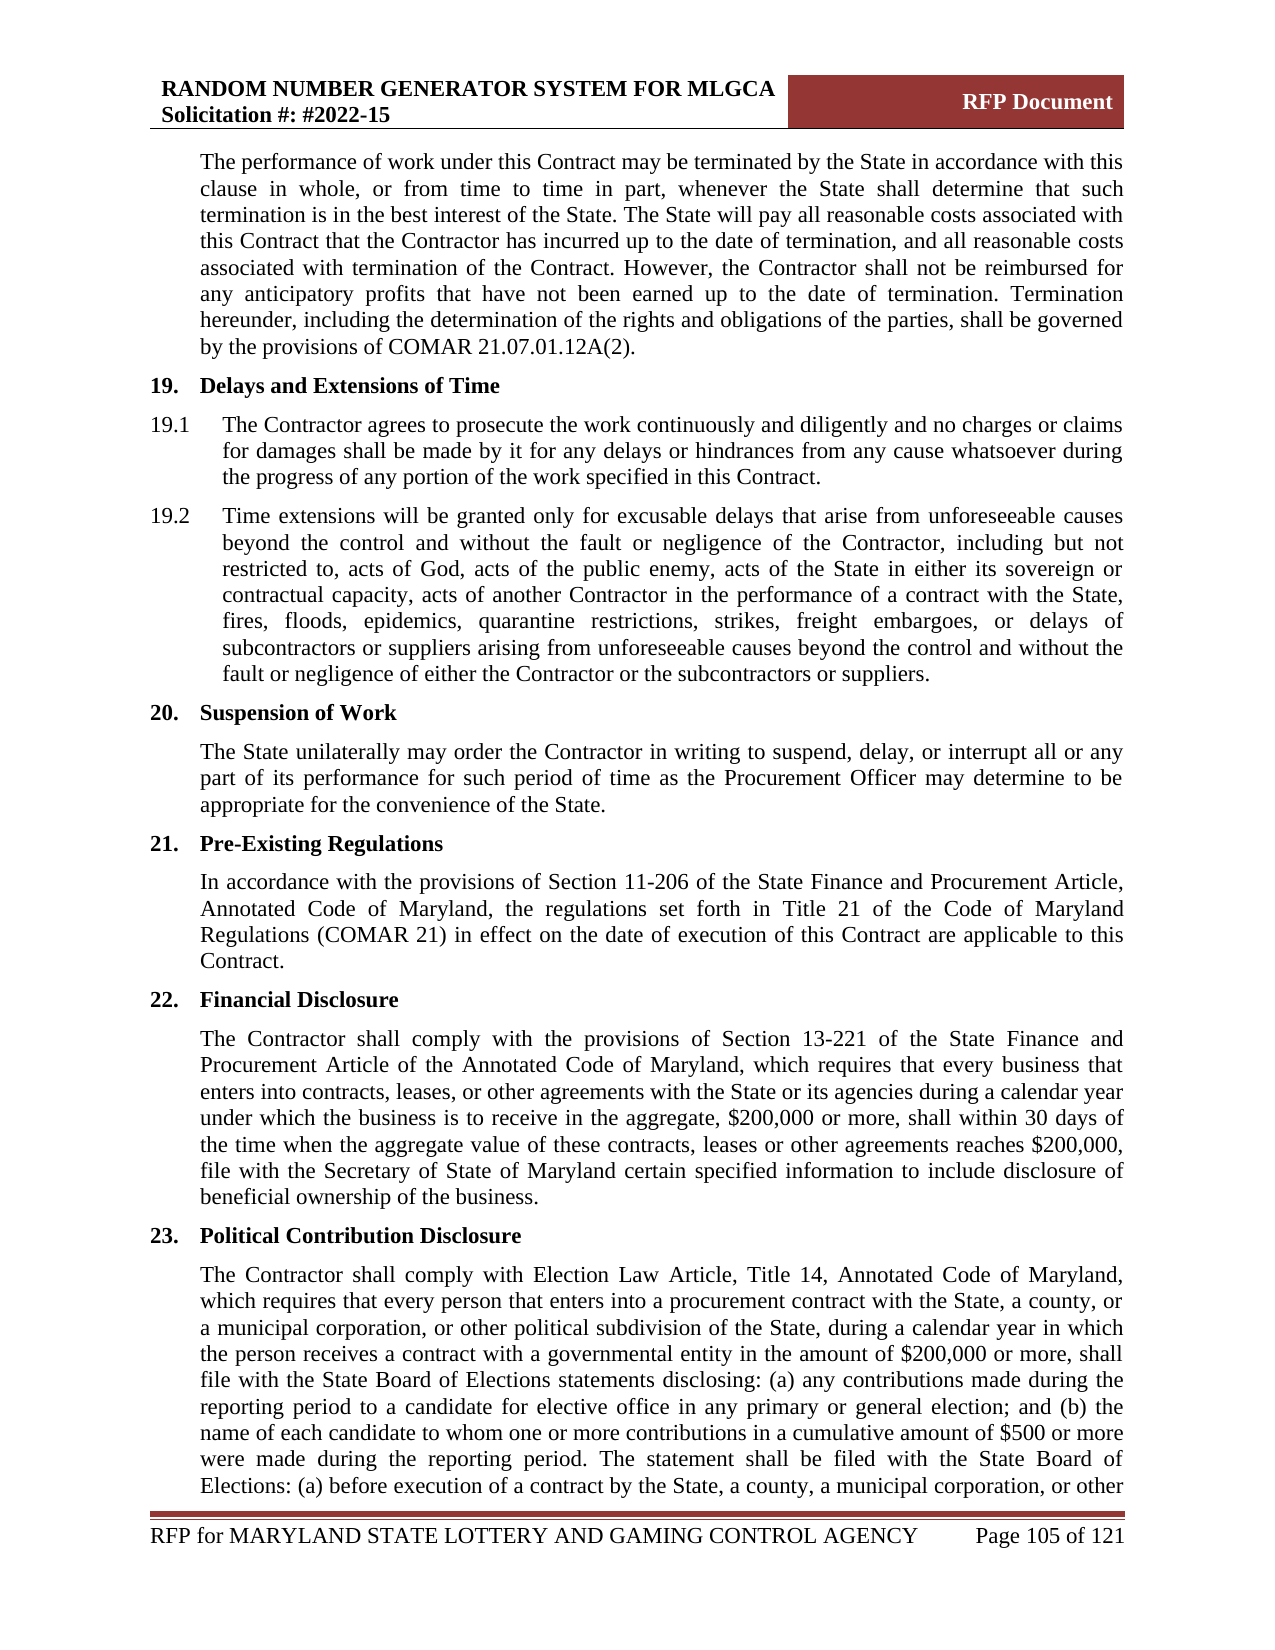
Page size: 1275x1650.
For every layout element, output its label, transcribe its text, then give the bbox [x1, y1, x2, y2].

text The performance of work under this Contract may be terminated by the State in accordance with this clause in whole, or from time to time in part, whenever the State shall determine that such termination is in the best interest of the State. The State will pay all reasonable costs associated with this Contract that the Contractor has incurred up to the date of termination, and all reasonable costs associated with termination of the Contract. However, the Contractor shall not be reimbursed for any anticipatory profits that have not been earned up to the date of termination. Termination hereunder, including the determination of the rights and obligations of the parties, shall be governed by the provisions of COMAR 21.07.01.12A(2). [200, 148, 1125, 359]
text 19.2 Time extensions will be granted only for excusable delays that arise from unforeseeable causes beyond the control and without the fault or negligence of the Contractor, including but not restricted to, acts of God, acts of the public enemy, acts of the State in either its sovereign or contractual capacity, acts of another Contractor in the performance of a contract with the State, fires, floods, epidemics, quarantine restrictions, strikes, freight embargoes, or delays of subcontractors or suppliers arising from unforeseeable causes beyond the control and without the fault or negligence of either the Contractor or the subcontractors or suppliers. [150, 502, 1125, 687]
text 22. Financial Disclosure [150, 986, 1125, 1013]
text 19.1 The Contractor agrees to prosecute the work continuously and diligently and no charges or claims for damages shall be made by it for any delays or hindrances from any cause whatsoever during the progress of any portion of the work specified in this Contract. [150, 411, 1125, 490]
text 21. Pre-Existing Regulations [150, 829, 1125, 856]
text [200, 1261, 1125, 1498]
text In accordance with the provisions of Section 11-206 of the State Finance and Procurement Article, Annotated Code of Maryland, the regulations set forth in Title 21 of the Code of Maryland Regulations (COMAR 21) in effect on the date of execution of this Contract are applicable to this Contract. [200, 868, 1125, 974]
text The Contractor shall comply with the provisions of Section 13-221 of the State Finance and Procurement Article of the Annotated Code of Maryland, which requires that every business that enters into contracts, leases, or other agreements with the State or its agencies during a calendar year under which the business is to receive in the aggregate, $200,000 or more, shall within 30 days of the time when the aggregate value of these contracts, leases or other agreements reaches $200,000, file with the Secretary of State of Maryland certain specified information to include disclosure of beneficial ownership of the business. [200, 1025, 1125, 1210]
text 19. Delays and Extensions of Time [150, 372, 1125, 398]
text 23. Political Contribution Disclosure [150, 1222, 1125, 1248]
text 20. Suspension of Work [150, 699, 1125, 726]
text The State unilaterally may order the Contractor in writing to suspend, delay, or interrupt all or any part of its performance for such period of time as the Procurement Officer may determine to be appropriate for the convenience of the State. [200, 738, 1125, 817]
